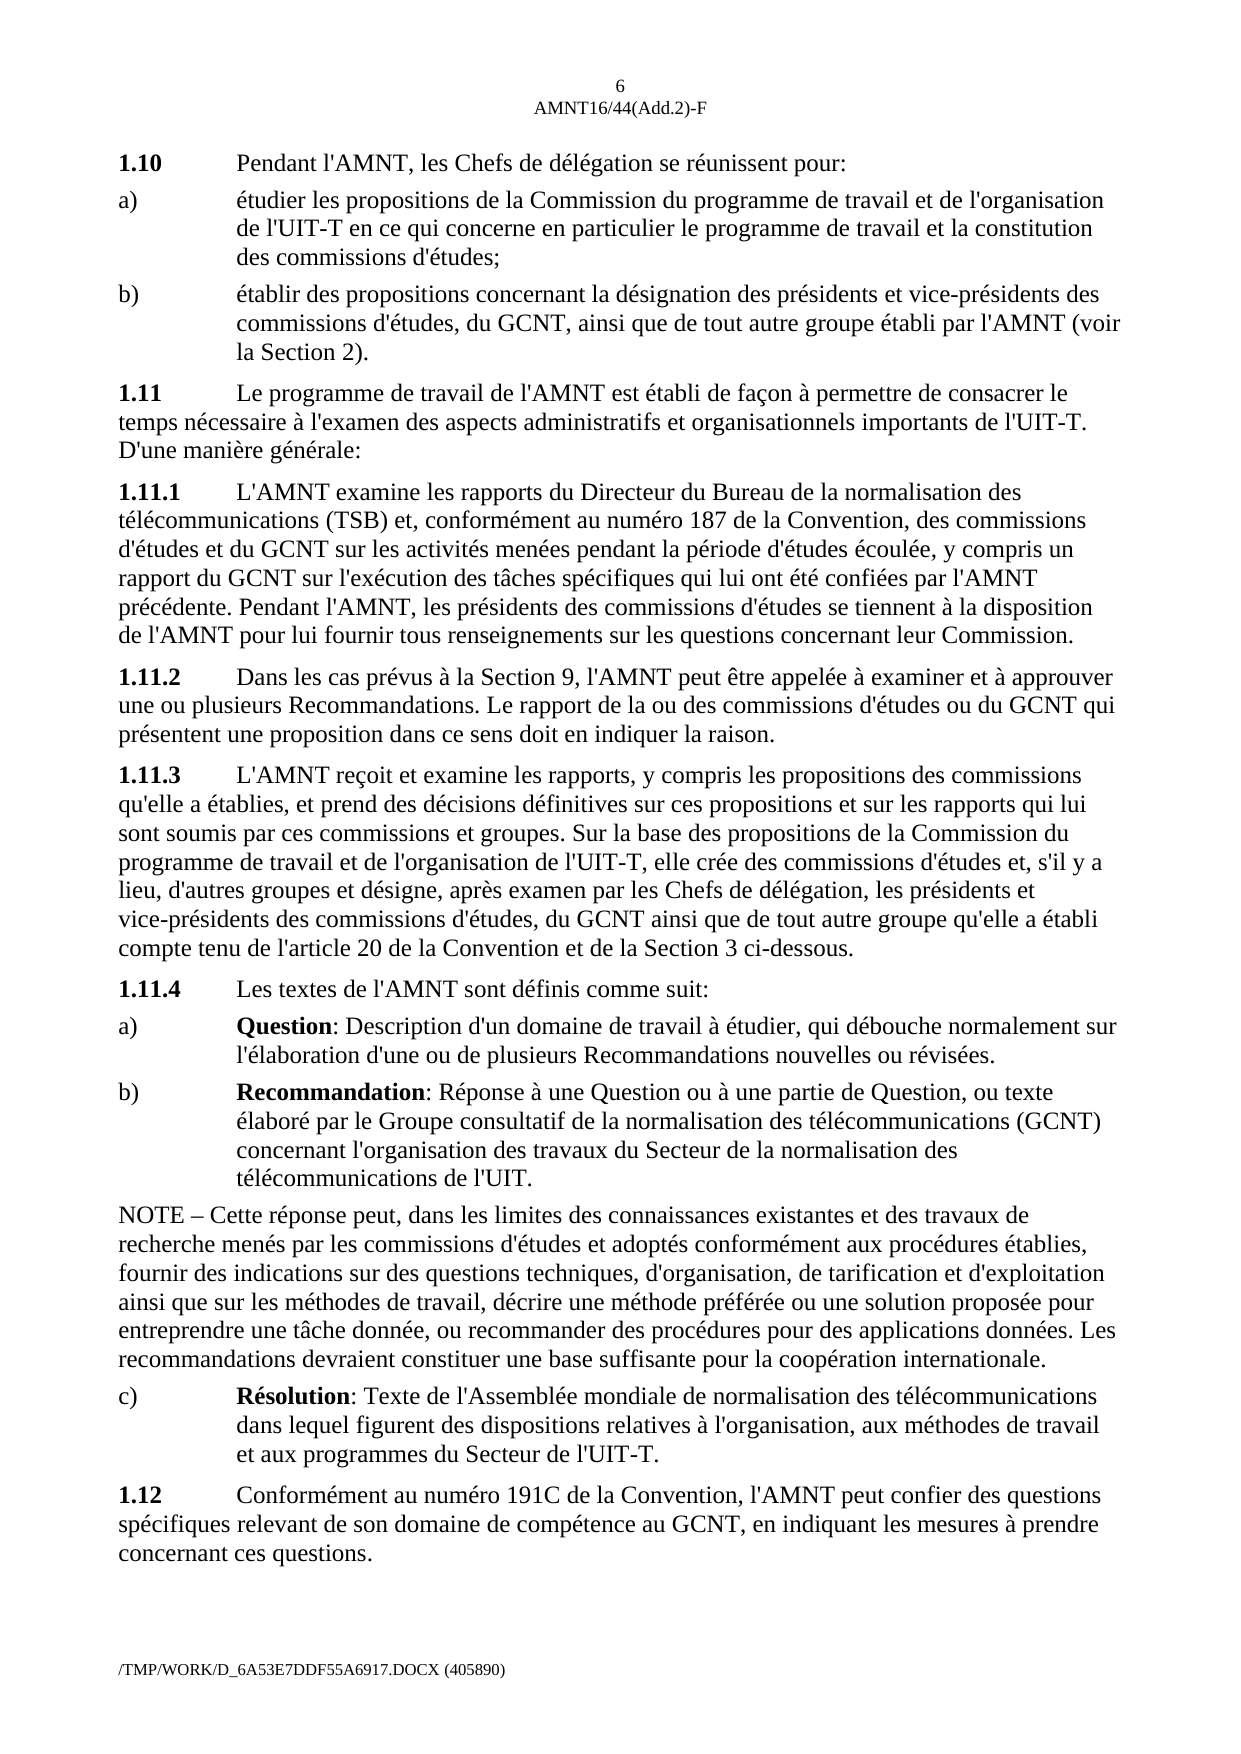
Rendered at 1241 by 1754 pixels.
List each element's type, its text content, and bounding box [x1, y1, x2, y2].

text 1.11.2 Dans les cas prévus à la Section 9, l'AMNT peut être appelée à examiner et à approuver une ou plusieurs Recommandations. Le rapport de la ou des commissions d'études ou du GCNT qui présentent une proposition dans ce sens doit en indiquer la raison. [118, 662, 1122, 748]
text 1.11.1 L'AMNT examine les rapports du Directeur du Bureau de la normalisation des télécommunications (TSB) et, conformément au numéro 187 de la Convention, des commissions d'études et du GCNT sur les activités menées pendant la période d'études écoulée, y compris un rapport du GCNT sur l'exécution des tâches spécifiques qui lui ont été confiées par l'AMNT précédente. Pendant l'AMNT, les présidents des commissions d'études se tiennent à la disposition de l'AMNT pour lui fournir tous renseignements sur les questions concernant leur Commission. [118, 477, 1122, 649]
text NOTE – Cette réponse peut, dans les limites des connaissances existantes et des travaux de recherche menés par les commissions d'études et adoptés conformément aux procédures établies, fournir des indications sur des questions techniques, d'organisation, de tarification et d'exploitation ainsi que sur les méthodes de travail, décrire une méthode préférée ou une solution proposée pour entreprendre une tâche donnée, ou recommander des procédures pour des applications données. Les recommandations devraient constituer une base suffisante pour la coopération internationale. [118, 1201, 1122, 1373]
text 1.10 Pendant l'AMNT, les Chefs de délégation se réunissent pour: [118, 148, 1122, 176]
text a) Question: Description d'un domaine de travail à étudier, qui débouche normalement sur l'élaboration d'une ou de plusieurs Recommandations nouvelles ou révisées. [118, 1011, 1122, 1069]
text b) Recommandation: Réponse à une Question ou à une partie de Question, ou texte élaboré par le Groupe consultatif de la normalisation des télécommunications (GCNT) concernant l'organisation des travaux du Secteur de la normalisation des télécommunications de l'UIT. [118, 1077, 1122, 1192]
text c) Résolution: Texte de l'Assemblée mondiale de normalisation des télécommunications dans lequel figurent des dispositions relatives à l'organisation, aux méthodes de travail et aux programmes du Secteur de l'UIT-T. [118, 1381, 1122, 1468]
text a) étudier les propositions de la Commission du programme de travail et de l'organisation de l'UIT-T en ce qui concerne en particulier le programme de travail et la constitution des commissions d'études; [118, 185, 1122, 271]
text 1.11.3 L'AMNT reçoit et examine les rapports, y compris les propositions des commissions qu'elle a établies, et prend des décisions définitives sur ces propositions et sur les rapports qui lui sont soumis par ces commissions et groupes. Sur la base des propositions de la Commission du programme de travail et de l'organisation de l'UIT-T, elle crée des commissions d'études et, s'il y a lieu, d'autres groupes et désigne, après examen par les Chefs de délégation, les présidents et vice-présidents des commissions d'études, du GCNT ainsi que de tout autre groupe qu'elle a établi compte tenu de l'article 20 de la Convention et de la Section 3 ci-dessous. [118, 761, 1122, 962]
text 1.12 Conformément au numéro 191C de la Convention, l'AMNT peut confier des questions spécifiques relevant de son domaine de compétence au GCNT, en indiquant les mesures à prendre concernant ces questions. [118, 1480, 1122, 1566]
text 1.11.4 Les textes de l'AMNT sont définis comme suit: [118, 974, 1122, 1003]
text b) établir des propositions concernant la désignation des présidents et vice-présidents des commissions d'études, du GCNT, ainsi que de tout autre groupe établi par l'AMNT (voir la Section 2). [118, 279, 1122, 366]
text 1.11 Le programme de travail de l'AMNT est établi de façon à permettre de consacrer le temps nécessaire à l'examen des aspects administratifs et organisationnels importants de l'UIT-T. D'une manière générale: [118, 378, 1122, 464]
